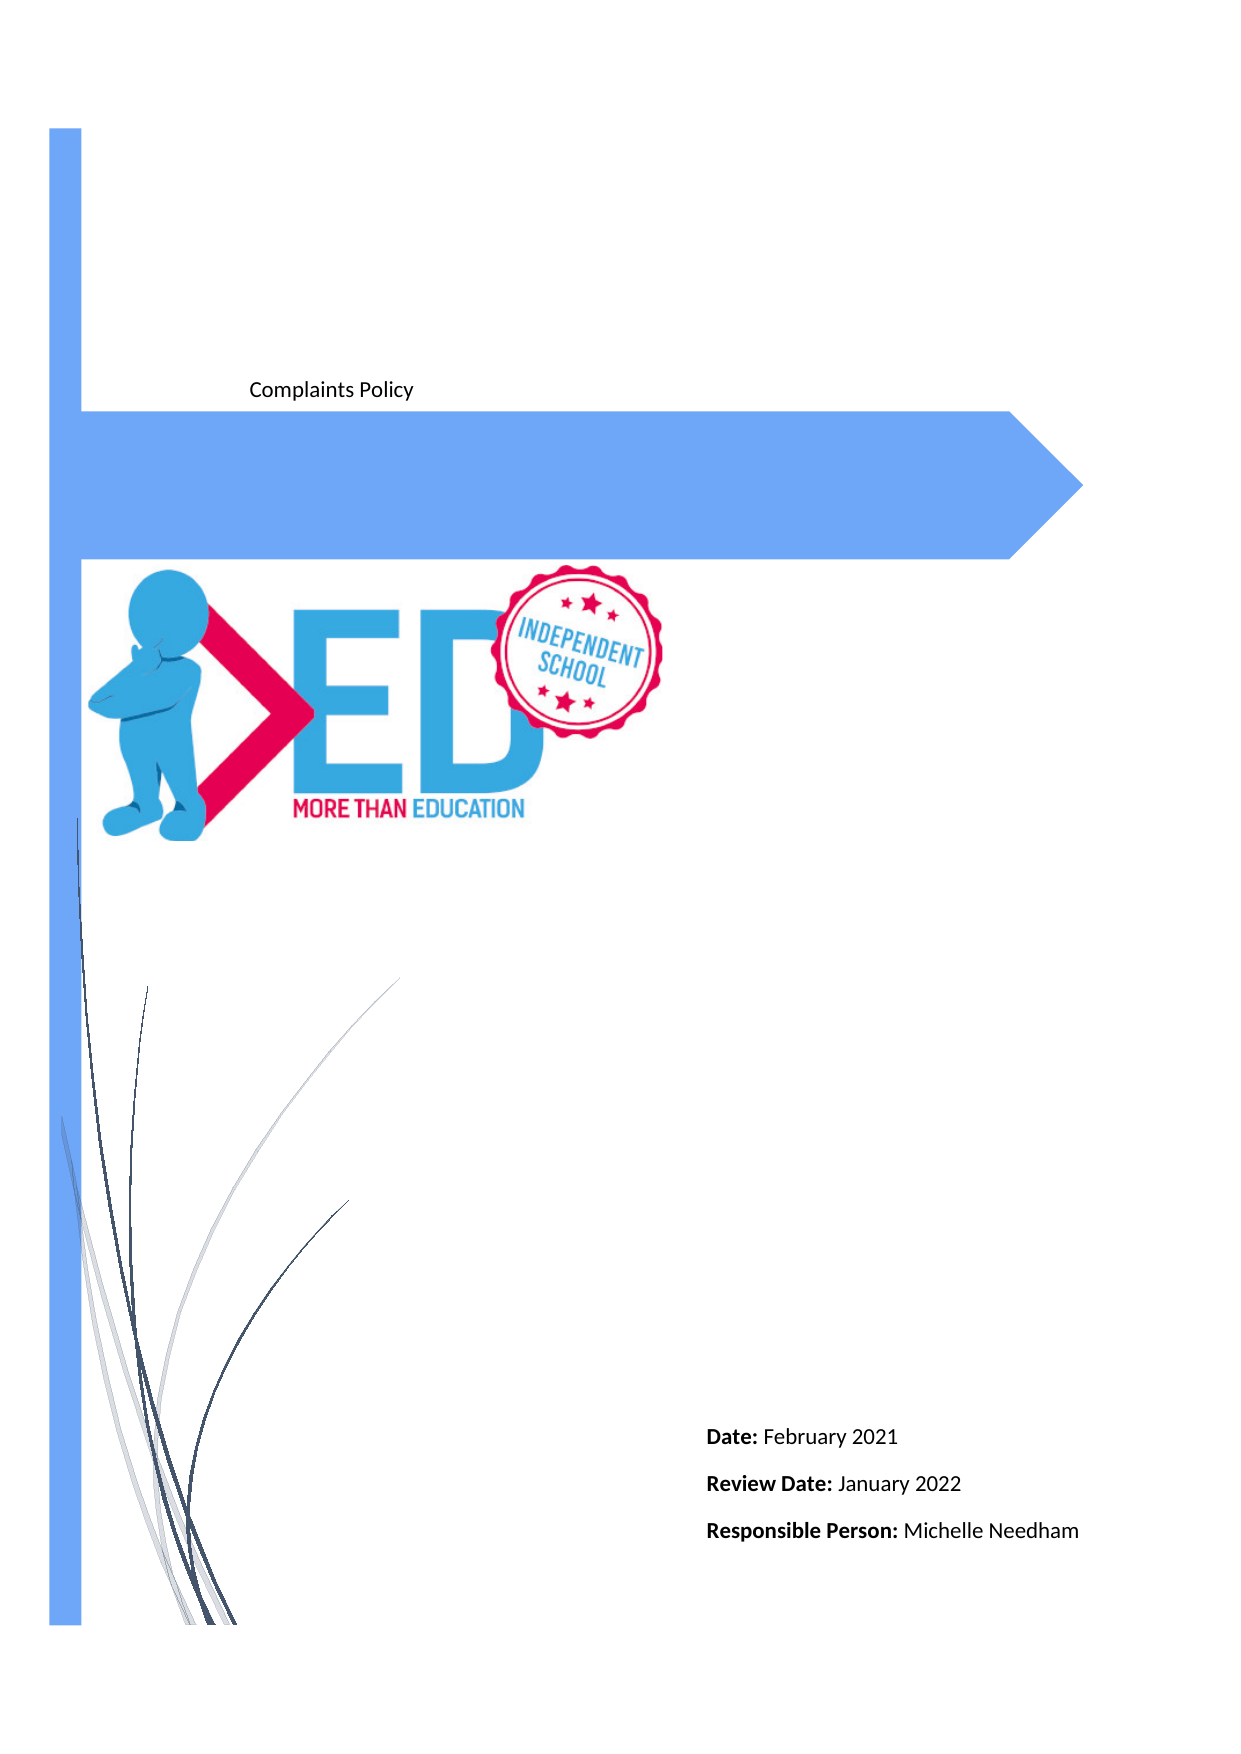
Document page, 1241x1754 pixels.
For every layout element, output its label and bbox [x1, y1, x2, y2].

picture [87, 565, 662, 840]
